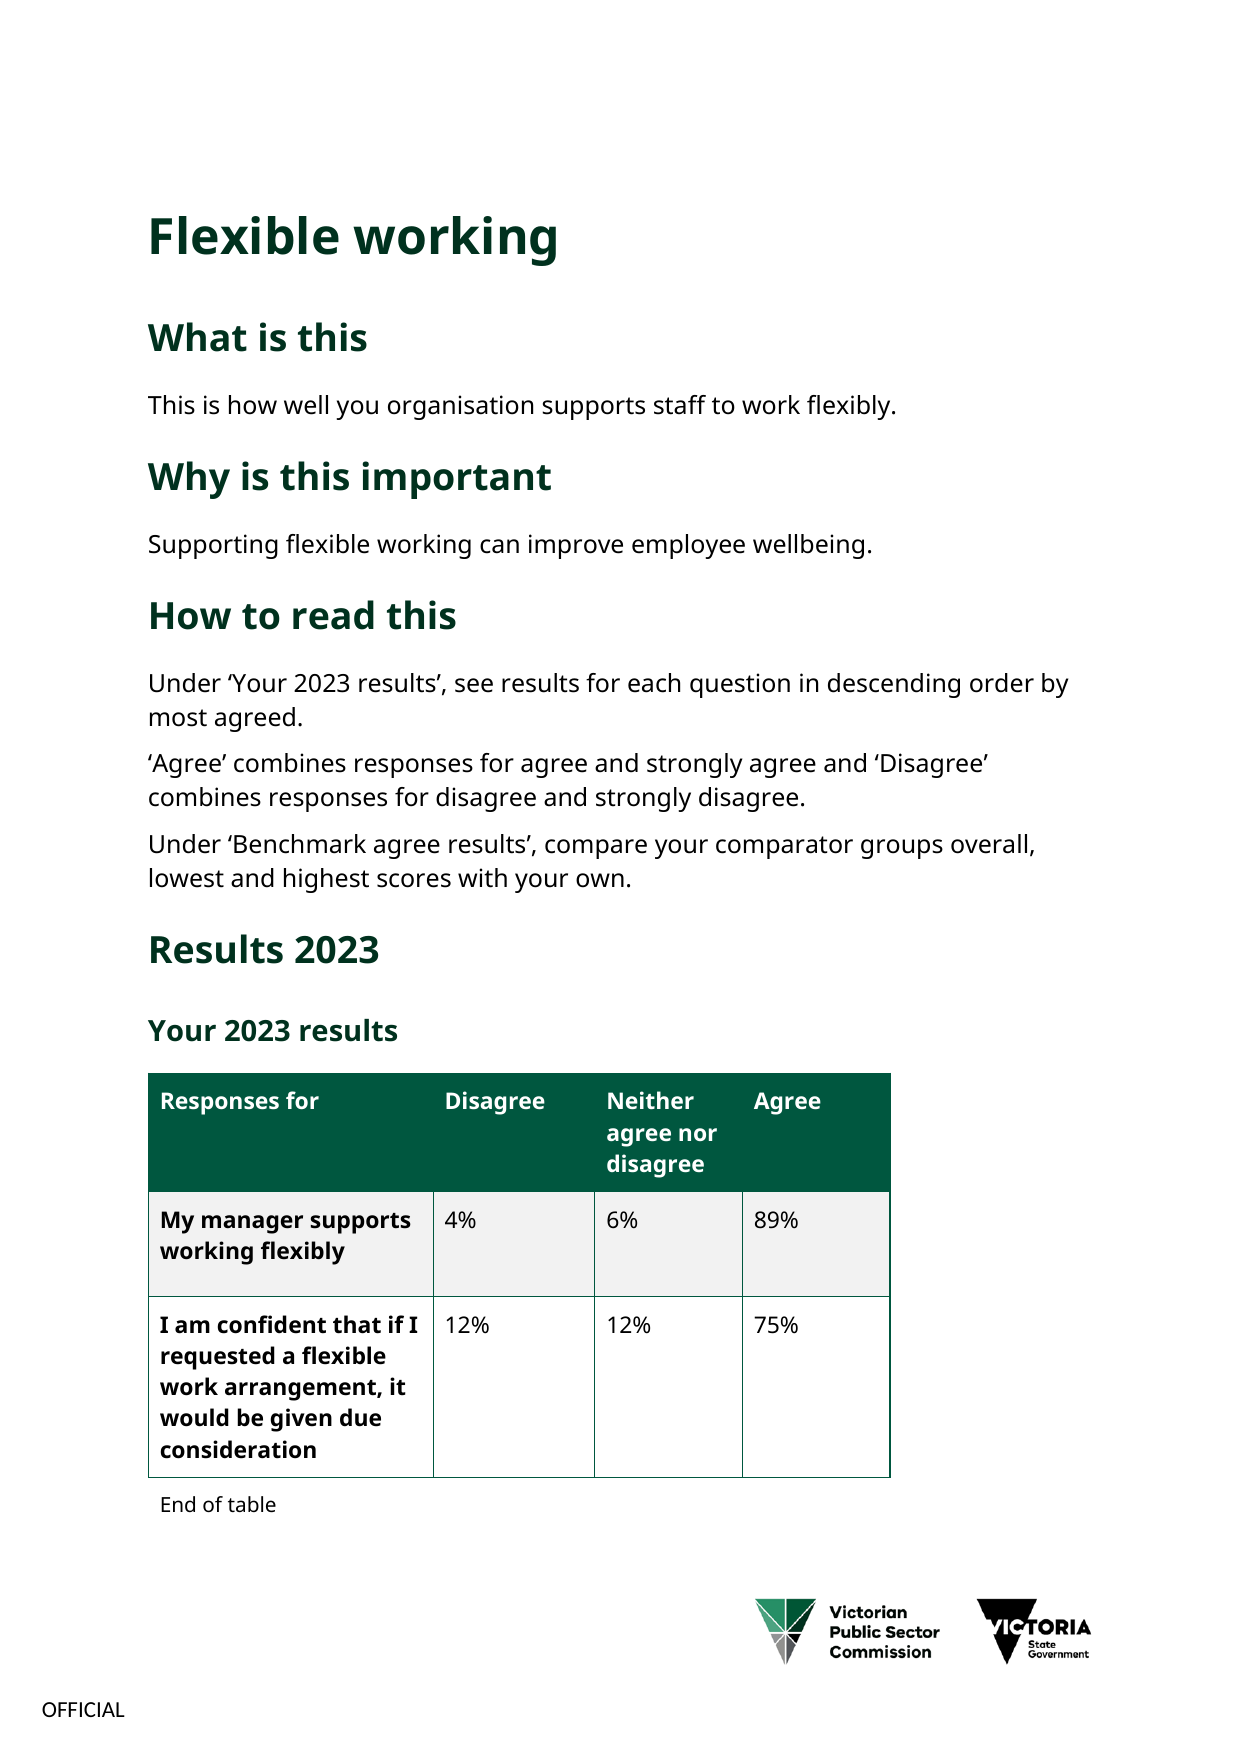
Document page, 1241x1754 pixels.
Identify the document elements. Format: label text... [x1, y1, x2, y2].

text Under ‘Your 2023 results’, see results for each question in descending order by most agreed. [148, 665, 1092, 733]
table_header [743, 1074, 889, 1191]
picture [754, 1598, 1093, 1666]
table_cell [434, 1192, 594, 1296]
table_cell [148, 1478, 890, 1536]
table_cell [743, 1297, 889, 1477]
subtitle Results 2023 [148, 924, 1092, 975]
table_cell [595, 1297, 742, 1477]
text Under ‘Benchmark agree results’, compare your comparator groups overall, lowest and highest scores with your own. [148, 826, 1092, 894]
text Supporting flexible working can improve employee wellbeing. [148, 526, 1092, 560]
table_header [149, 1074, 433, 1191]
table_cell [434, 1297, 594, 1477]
text ‘Agree’ combines responses for agree and strongly agree and ‘Disagree’ combines responses for disagree and strongly disagree. [148, 746, 1092, 814]
subtitle What is this [148, 311, 1092, 362]
subtitle How to read this [148, 589, 1092, 641]
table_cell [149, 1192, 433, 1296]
subtitle Why is this important [148, 451, 1092, 502]
subtitle Your 2023 results [148, 1010, 1092, 1050]
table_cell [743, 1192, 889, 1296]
text This is how well you organisation supports staff to work flexibly. [148, 387, 1092, 421]
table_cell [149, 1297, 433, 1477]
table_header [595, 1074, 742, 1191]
subtitle Flexible working [148, 201, 1092, 269]
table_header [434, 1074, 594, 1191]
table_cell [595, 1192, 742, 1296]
